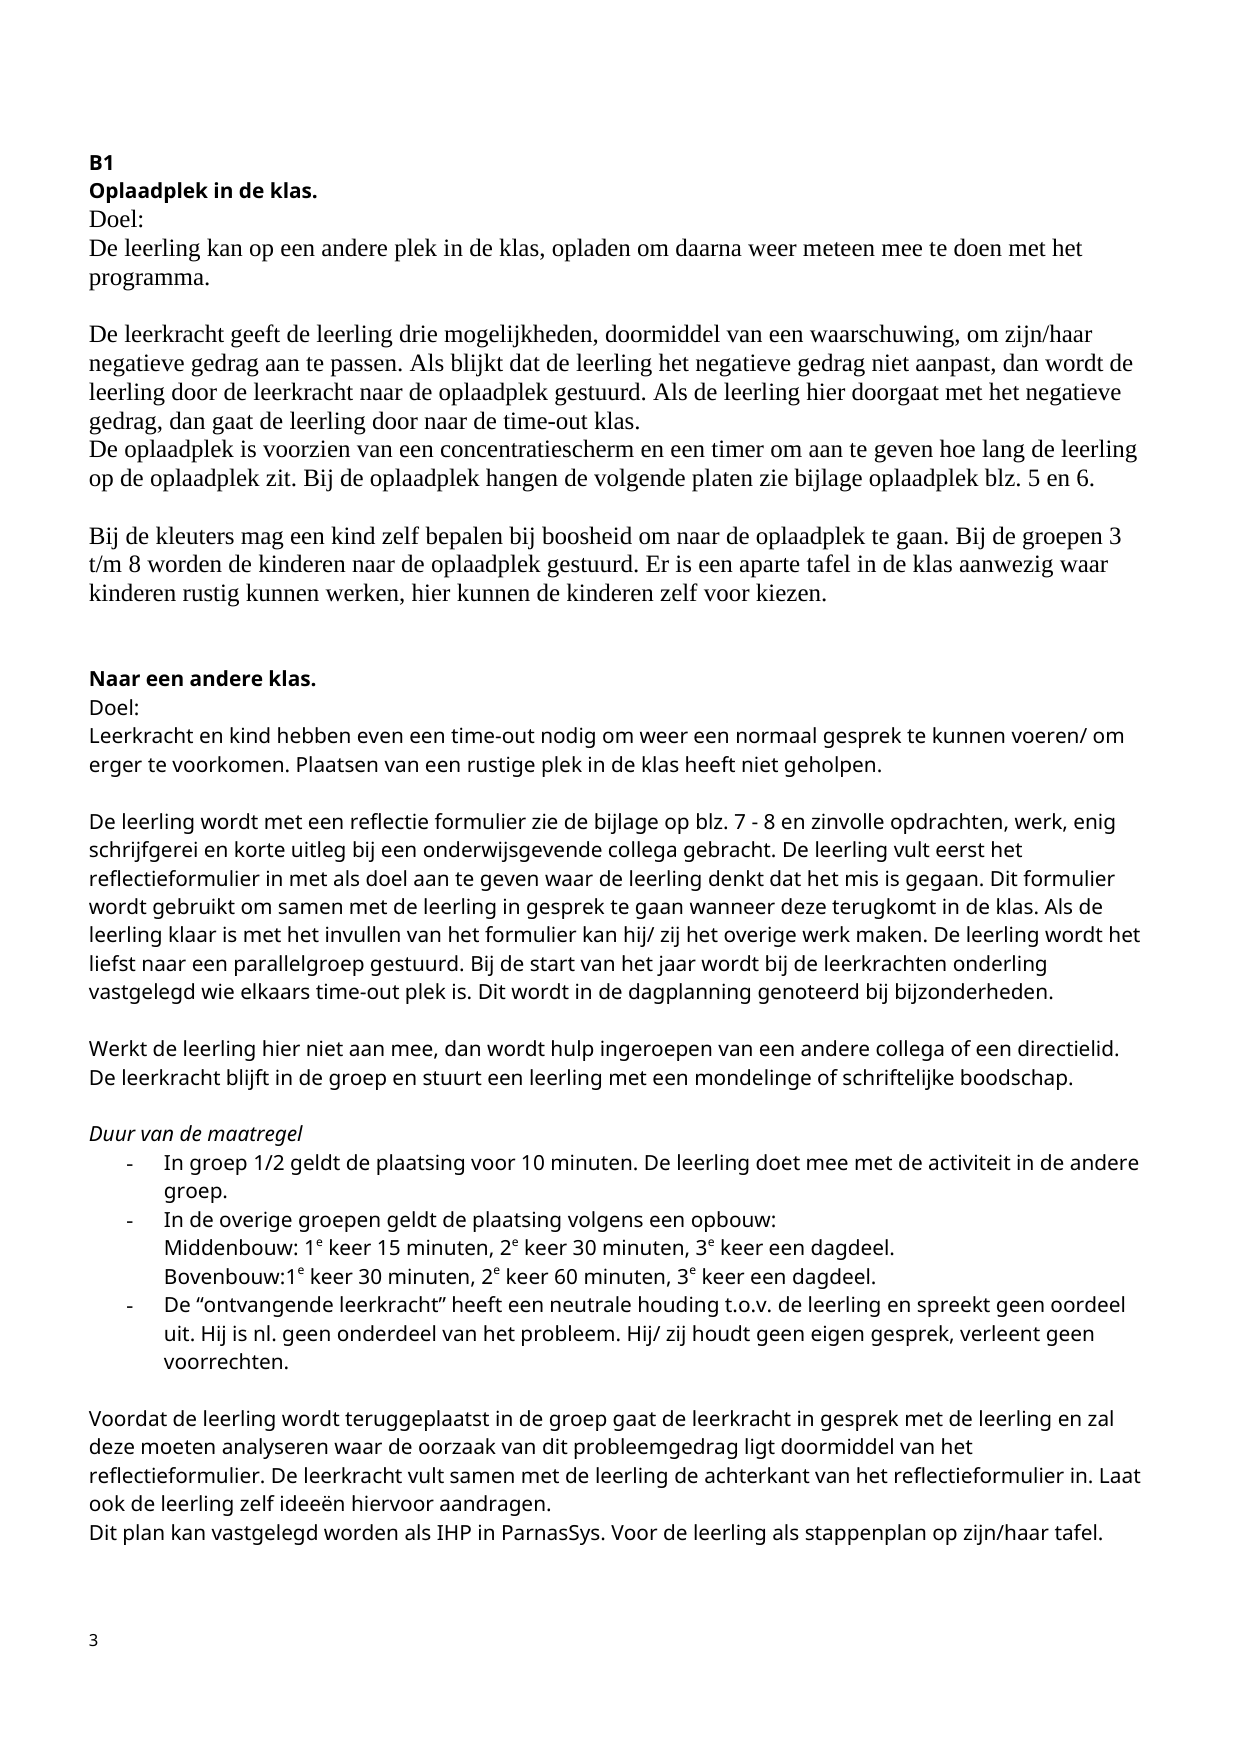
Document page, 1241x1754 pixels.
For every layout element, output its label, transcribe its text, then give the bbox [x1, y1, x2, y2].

text Leerkracht en kind hebben even een time-out nodig om weer een normaal gesprek te kunnen voeren/ om erger te voorkomen. Plaatsen van een rustige plek in de klas heeft niet geholpen. [89, 721, 1152, 778]
subtitle Duur van de maatregel [89, 1119, 1152, 1148]
text Werkt de leerling hier niet aan mee, dan wordt hulp ingeroepen van een andere collega of een directielid. [89, 1034, 1152, 1063]
list In de overige groepen geldt de plaatsing volgens een opbouw: [126, 1205, 1152, 1233]
text Voordat de leerling wordt teruggeplaatst in de groep gaat de leerkracht in gesprek met de leerling en zal deze moeten analyseren waar de oorzaak van dit probleemgedrag ligt doormiddel van het reflectieformulier. De leerkracht vult samen met de leerling de achterkant van het reflectieformulier in. Laat ook de leerling zelf ideeën hiervoor aandragen. [89, 1404, 1152, 1518]
list In groep 1/2 geldt de plaatsing voor 10 minuten. De leerling doet mee met de activiteit in de andere groep. [126, 1148, 1152, 1205]
text Oplaadplek in de klas. [89, 176, 1152, 204]
text Bij de kleuters mag een kind zelf bepalen bij boosheid om naar de oplaadplek te gaan. Bij de groepen 3 t/m 8 worden de kinderen naar de oplaadplek gestuurd. Er is een aparte tafel in de klas aanwezig waar kinderen rustig kunnen werken, hier kunnen de kinderen zelf voor kiezen. [89, 521, 1152, 607]
text Middenbouw: 1e keer 15 minuten, 2e keer 30 minuten, 3e keer een dagdeel. [164, 1233, 1152, 1262]
subtitle B1 [89, 148, 1152, 176]
list De “ontvangende leerkracht” heeft een neutrale houding t.o.v. de leerling en spreekt geen oordeel uit. Hij is nl. geen onderdeel van het probleem. Hij/ zij houdt geen eigen gesprek, verleent geen voorrechten. [126, 1290, 1152, 1376]
text De leerkracht blijft in de groep en stuurt een leerling met een mondelinge of schriftelijke boodschap. [89, 1063, 1152, 1091]
text Doel: [89, 693, 1152, 721]
text Dit plan kan vastgelegd worden als IHP in ParnasSys. Voor de leerling als stappenplan op zijn/haar tafel. [89, 1518, 1152, 1546]
text De leerkracht geeft de leerling drie mogelijkheden, doormiddel van een waarschuwing, om zijn/haar negatieve gedrag aan te passen. Als blijkt dat de leerling het negatieve gedrag niet aanpast, dan wordt de leerling door de leerkracht naar de oplaadplek gestuurd. Als de leerling hier doorgaat met het negatieve gedrag, dan gaat de leerling door naar de time-out klas. [89, 319, 1152, 434]
text De leerling kan op een andere plek in de klas, opladen om daarna weer meteen mee te doen met het programma. [89, 233, 1152, 291]
text De oplaadplek is voorzien van een concentratiescherm en een timer om aan te geven hoe lang de leerling op de oplaadplek zit. Bij de oplaadplek hangen de volgende platen zie bijlage oplaadplek blz. 5 en 6. [89, 434, 1152, 492]
text Doel: [89, 204, 1152, 233]
subtitle Naar een andere klas. [89, 664, 1152, 693]
text Bovenbouw:1e keer 30 minuten, 2e keer 60 minuten, 3e keer een dagdeel. [164, 1262, 1152, 1290]
text De leerling wordt met een reflectie formulier zie de bijlage op blz. 7 - 8 en zinvolle opdrachten, werk, enig schrijfgerei en korte uitleg bij een onderwijsgevende collega gebracht. De leerling vult eerst het reflectieformulier in met als doel aan te geven waar de leerling denkt dat het mis is gegaan. Dit formulier wordt gebruikt om samen met de leerling in gesprek te gaan wanneer deze terugkomt in de klas. Als de leerling klaar is met het invullen van het formulier kan hij/ zij het overige werk maken. De leerling wordt het liefst naar een parallelgroep gestuurd. Bij de start van het jaar wordt bij de leerkrachten onderling vastgelegd wie elkaars time-out plek is. Dit wordt in de dagplanning genoteerd bij bijzonderheden. [89, 807, 1152, 1006]
